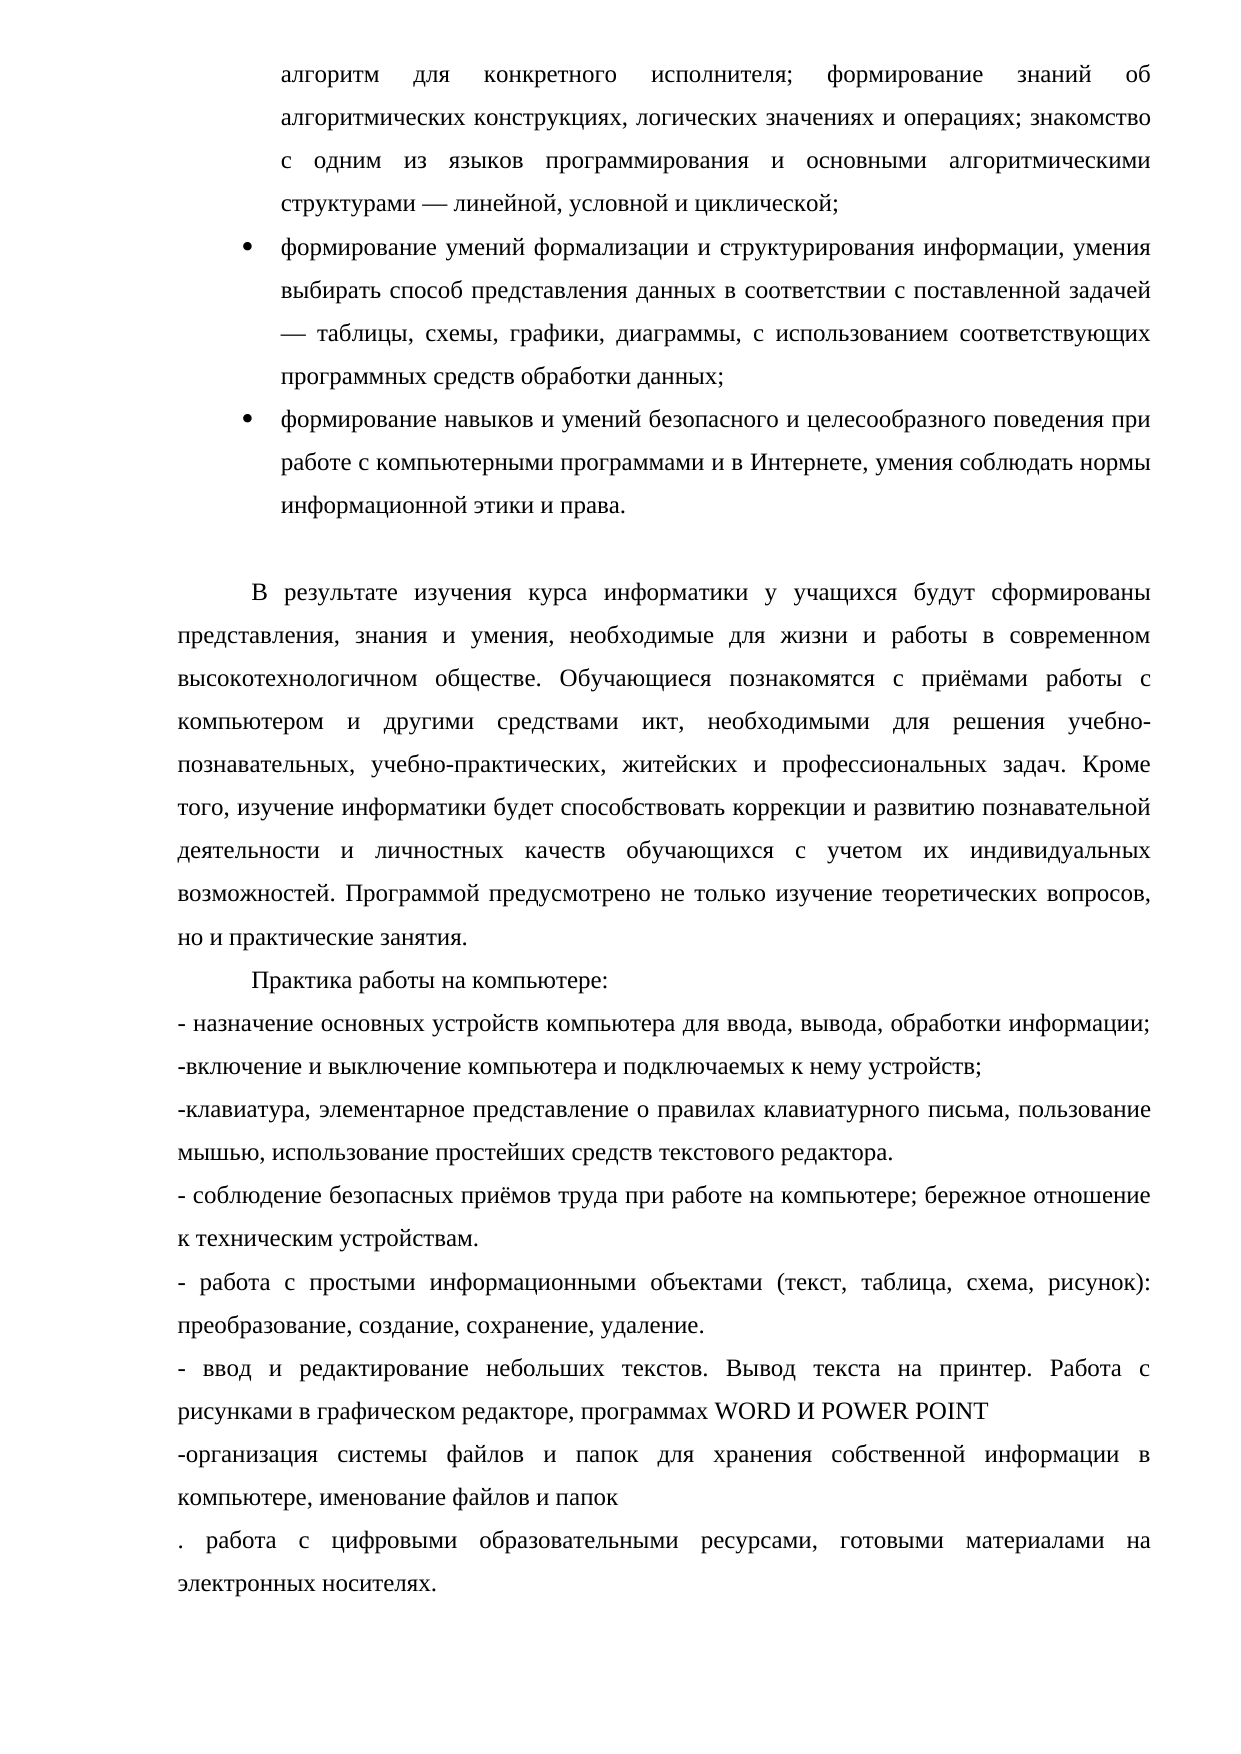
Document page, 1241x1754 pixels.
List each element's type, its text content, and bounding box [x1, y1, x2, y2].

list формирование умений формализации и структурирования информации, умения выбирать способ представления данных в соответствии с поставленной задачей — таблицы, схемы, графики, диаграммы, с использованием соответствующих программных средств обработки данных; [243, 232, 1152, 390]
text Практика работы на компьютере: [177, 965, 1152, 993]
text В результате изучения курса информатики у учащихся будут сформированы представления, знания и умения, необходимые для жизни и работы в современном высокотехнологичном обществе. Обучающиеся познакомятся с приёмами работы с компьютером и другими средствами икт, необходимыми для решения учебно-познавательных, учебно-практических, житейских и профессиональных задач. Кроме того, изучение информатики будет способствовать коррекции и развитию познавательной деятельности и личностных качеств обучающихся с учетом их индивидуальных возможностей. Программой предусмотрено не только изучение теоретических вопросов, но и практические занятия. [177, 577, 1152, 950]
text - назначение основных устройств компьютера для ввода, вывода, обработки информации; -включение и выключение компьютера и подключаемых к нему устройств; [177, 1008, 1152, 1080]
text . работа с цифровыми образовательными ресурсами, готовыми материалами на электронных носителях. [177, 1525, 1152, 1597]
text -клавиатура, элементарное представление о правилах клавиатурного письма, пользование мышью, использование простейших средств текстового редактора. [177, 1094, 1152, 1166]
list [243, 59, 1152, 217]
text -организация системы файлов и папок для хранения собственной информации в компьютере, именование файлов и папок [177, 1439, 1152, 1511]
text - работа с простыми информационными объектами (текст, таблица, схема, рисунок): преобразование, создание, сохранение, удаление. [177, 1267, 1152, 1338]
text - ввод и редактирование небольших текстов. Вывод текста на принтер. Работа с рисунками в графическом редакторе, программах WORD И POWER POINT [177, 1353, 1152, 1425]
text - соблюдение безопасных приёмов труда при работе на компьютере; бережное отношение к техническим устройствам. [177, 1180, 1152, 1252]
list формирование навыков и умений безопасного и целесообразного поведения при работе с компьютерными программами и в Интернете, умения соблюдать нормы информационной этики и права. [243, 404, 1152, 519]
